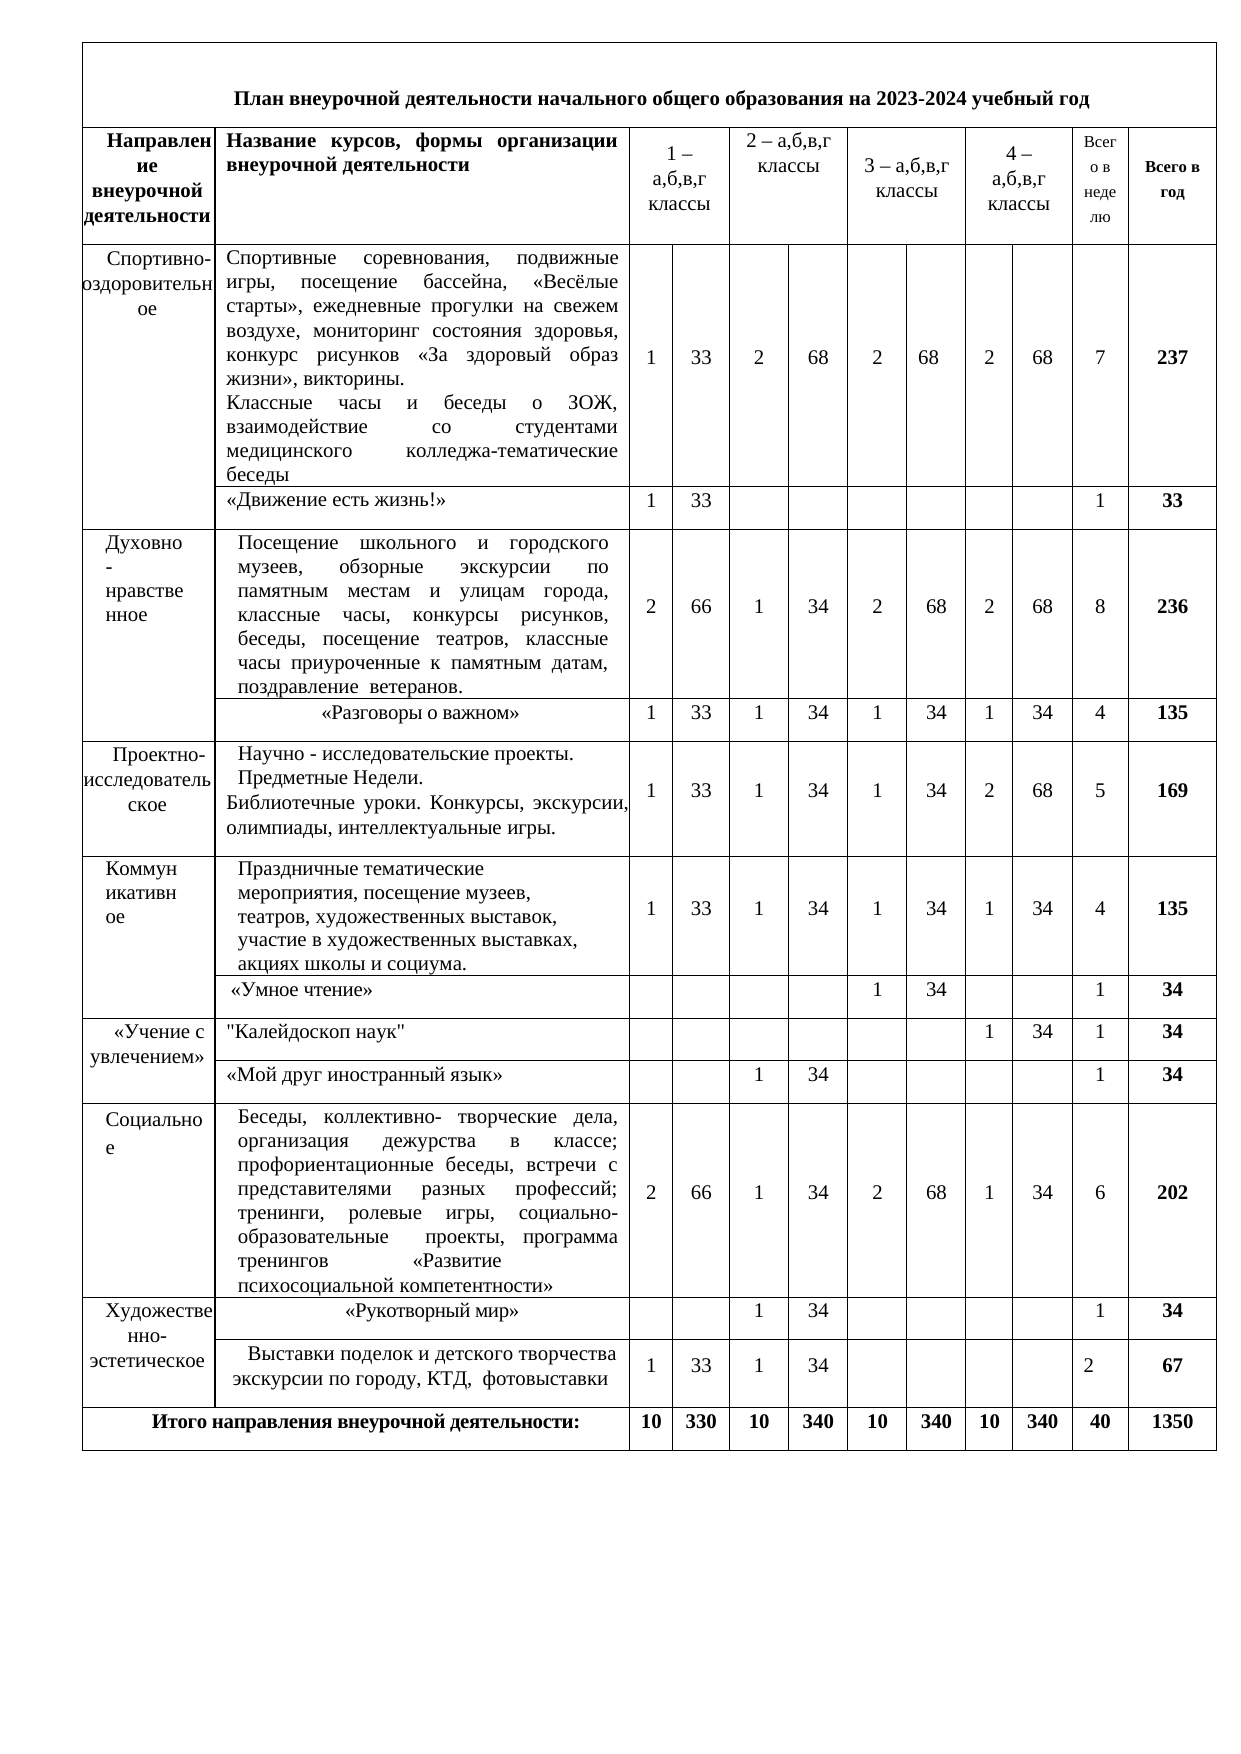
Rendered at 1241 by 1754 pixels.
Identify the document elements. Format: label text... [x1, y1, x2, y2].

table_cell 33 [673, 857, 729, 975]
table_cell 1 [730, 1340, 788, 1407]
table_cell Всего в неделю [1073, 128, 1128, 244]
table_cell [673, 1061, 729, 1103]
table_cell 1 [730, 530, 788, 698]
table_cell [848, 1298, 906, 1339]
table_cell 2 [630, 530, 672, 698]
table_cell 33 [673, 742, 729, 856]
table_cell 10 [730, 1408, 788, 1450]
table_cell 1 [630, 699, 672, 741]
table_cell 34 [1129, 1298, 1216, 1339]
table_cell [630, 976, 672, 1018]
table_cell Научно - исследовательские проекты. Предметные Недели. Библиотечные уроки. Конкурсы, экскурсии, олимпиады, интеллектуальные игры. [216, 742, 629, 856]
table_cell 340 [907, 1408, 965, 1450]
table_cell Выставки поделок и детского творчества экскурсии по городу, КТД, фотовыставки [216, 1340, 629, 1407]
table_cell 33 [673, 1340, 729, 1407]
table_cell 2 [966, 530, 1012, 698]
table_cell [966, 976, 1012, 1018]
table_cell «Учение с увлечением» [83, 1019, 214, 1103]
table_cell 2 [630, 1104, 672, 1297]
table_cell 2 [1073, 1340, 1128, 1407]
table_cell 34 [1129, 976, 1216, 1018]
table_cell «Мой друг иностранный язык» [216, 1061, 629, 1103]
table_cell [730, 1019, 788, 1060]
table_cell 1 [730, 1061, 788, 1103]
table_cell 68 [907, 1104, 965, 1297]
table_cell Духовно- нравственное [83, 530, 214, 741]
table_cell Проектно-исследовательское [83, 742, 214, 856]
table_cell 2 [966, 245, 1012, 486]
table_cell Посещение школьного и городского музеев, обзорные экскурсии по памятным местам и улицам города, классные часы, конкурсы рисунков, беседы, посещение театров, классные часы приуроченные к памятным датам, поздравление ветеранов. [216, 530, 629, 698]
table_cell 68 [907, 530, 965, 698]
table_cell 34 [789, 857, 847, 975]
table_cell Социальное [83, 1104, 214, 1297]
table_cell 34 [789, 1104, 847, 1297]
table_cell «Рукотворный мир» [216, 1298, 629, 1339]
table_cell 10 [848, 1408, 906, 1450]
table_cell 34 [1013, 1104, 1072, 1297]
table_cell 34 [1013, 1019, 1072, 1060]
table_cell [1013, 1298, 1072, 1339]
table_cell 34 [1129, 1061, 1216, 1103]
table_cell Беседы, коллективно- творческие дела, организация дежурства в классе; профориентационные беседы, встречи с представителями разных профессий; тренинги, ролевые игры, социально-образовательные проекты, программа тренингов «Развитие психосоциальной компетентности» [216, 1104, 629, 1297]
table_cell 2 [848, 1104, 906, 1297]
table_cell 34 [907, 699, 965, 741]
table_cell Спортивные соревнования, подвижные игры, посещение бассейна, «Весёлые старты», ежедневные прогулки на свежем воздухе, мониторинг состояния здоровья, конкурс рисунков «За здоровый образ жизни», викторины. Классные часы и беседы о ЗОЖ, взаимодействие со студентами медицинского колледжа-тематические беседы [216, 245, 629, 486]
table_cell [630, 1298, 672, 1339]
table_cell 34 [789, 742, 847, 856]
table_cell «Разговоры о важном» [216, 699, 629, 741]
table_cell 40 [1073, 1408, 1128, 1450]
table_cell [1013, 487, 1072, 529]
table_cell [673, 976, 729, 1018]
table_cell 1 [966, 1019, 1012, 1060]
table_cell 10 [966, 1408, 1012, 1450]
table_cell 34 [789, 1061, 847, 1103]
table_cell 33 [673, 487, 729, 529]
table_cell 2 [966, 742, 1012, 856]
table_cell 237 [1129, 245, 1216, 486]
table_cell 34 [907, 857, 965, 975]
table_cell [907, 1340, 965, 1407]
table_cell 330 [673, 1408, 729, 1450]
table_cell [907, 1061, 965, 1103]
table_cell [966, 1340, 1012, 1407]
table_cell 1 [966, 699, 1012, 741]
table_cell 1 [630, 1340, 672, 1407]
table_cell 4 [1073, 699, 1128, 741]
table_cell 1 [630, 245, 672, 486]
table_cell 34 [789, 1340, 847, 1407]
table_cell 202 [1129, 1104, 1216, 1297]
table_cell 66 [673, 1104, 729, 1297]
table_cell 68 [1013, 245, 1072, 486]
table_cell 1 [1073, 1298, 1128, 1339]
table_cell 1 [730, 699, 788, 741]
table_cell 7 [1073, 245, 1128, 486]
table_cell 66 [673, 530, 729, 698]
table_cell 34 [789, 530, 847, 698]
table_cell [1013, 976, 1072, 1018]
table_cell "Калейдоскоп наук" [216, 1019, 629, 1060]
table_cell 340 [1013, 1408, 1072, 1450]
table_cell 34 [789, 1298, 847, 1339]
table_cell 33 [673, 245, 729, 486]
table_cell Праздничные тематические мероприятия, посещение музеев, театров, художественных выставок, участие в художественных выставках, акциях школы и социума. [216, 857, 629, 975]
table_cell 34 [907, 742, 965, 856]
table_cell 2 – а,б,в,г классы [730, 128, 847, 244]
table_cell 1 – а,б,в,г классы [630, 128, 729, 244]
table_cell [848, 1019, 906, 1060]
table_cell Направление внеурочной деятельности [83, 128, 214, 244]
table_cell [907, 1019, 965, 1060]
table_cell 135 [1129, 699, 1216, 741]
table_cell 10 [630, 1408, 672, 1450]
table_cell 4 – а,б,в,г классы [966, 128, 1072, 244]
table_cell 1 [848, 742, 906, 856]
table_cell 1 [848, 699, 906, 741]
table_cell Всего в год [1129, 128, 1216, 244]
table_cell 68 [1013, 742, 1072, 856]
table_cell [789, 1019, 847, 1060]
table_cell 33 [673, 699, 729, 741]
table_cell 68 [789, 245, 847, 486]
table_cell [730, 487, 788, 529]
table_cell 34 [1129, 1019, 1216, 1060]
table_cell 67 [1129, 1340, 1216, 1407]
table_cell [848, 487, 906, 529]
table_cell 3 – а,б,в,г классы [848, 128, 965, 244]
table_cell 1 [848, 976, 906, 1018]
table_cell [966, 1298, 1012, 1339]
table_cell 2 [848, 245, 906, 486]
table_cell Коммуникативное [83, 857, 214, 1018]
table_cell 34 [789, 699, 847, 741]
table_cell 236 [1129, 530, 1216, 698]
table_cell 34 [1013, 699, 1072, 741]
table_cell 2 [730, 245, 788, 486]
table_cell [630, 1061, 672, 1103]
table_cell [1013, 1340, 1072, 1407]
table_cell [907, 1298, 965, 1339]
table_cell 1350 [1129, 1408, 1216, 1450]
table_cell 1 [730, 1104, 788, 1297]
table_cell 1 [730, 742, 788, 856]
table_cell [730, 976, 788, 1018]
table_cell [789, 976, 847, 1018]
table_cell 6 [1073, 1104, 1128, 1297]
table_cell 68 [1013, 530, 1072, 698]
table_cell «Движение есть жизнь!» [216, 487, 629, 529]
table_cell [966, 487, 1012, 529]
table_cell 135 [1129, 857, 1216, 975]
table_cell 2 [848, 530, 906, 698]
table_cell [673, 1298, 729, 1339]
table_cell 1 [966, 1104, 1012, 1297]
table_cell 340 [789, 1408, 847, 1450]
table_cell 1 [1073, 1061, 1128, 1103]
table_cell 1 [1073, 487, 1128, 529]
table_cell 4 [1073, 857, 1128, 975]
table_cell Название курсов, формы организации внеурочной деятельности [216, 128, 629, 244]
table_cell 1 [630, 742, 672, 856]
table_cell [907, 487, 965, 529]
table_cell 8 [1073, 530, 1128, 698]
table_cell Спортивно-оздоровительное [83, 245, 214, 529]
table_cell 34 [1013, 857, 1072, 975]
table_cell 34 [907, 976, 965, 1018]
table_cell Итого направления внеурочной деятельности: [83, 1408, 629, 1450]
table_cell 1 [730, 1298, 788, 1339]
table_cell [848, 1061, 906, 1103]
table_cell [789, 487, 847, 529]
table_cell 1 [1073, 976, 1128, 1018]
table_cell 68 [907, 245, 965, 486]
table_cell 1 [630, 857, 672, 975]
table_cell [1013, 1061, 1072, 1103]
table_cell 33 [1129, 487, 1216, 529]
table_cell [966, 1061, 1012, 1103]
table_cell 1 [730, 857, 788, 975]
table_cell Художественно-эстетическое [83, 1298, 214, 1407]
table_cell 169 [1129, 742, 1216, 856]
table_cell 1 [1073, 1019, 1128, 1060]
table_cell 1 [966, 857, 1012, 975]
table_cell 5 [1073, 742, 1128, 856]
table_cell 1 [630, 487, 672, 529]
table_cell «Умное чтение» [216, 976, 629, 1018]
table_cell [673, 1019, 729, 1060]
table_cell 1 [848, 857, 906, 975]
table_cell [848, 1340, 906, 1407]
table_cell [630, 1019, 672, 1060]
table_header План внеурочной деятельности начального общего образования на 2023-2024 учебный год [83, 43, 1216, 127]
